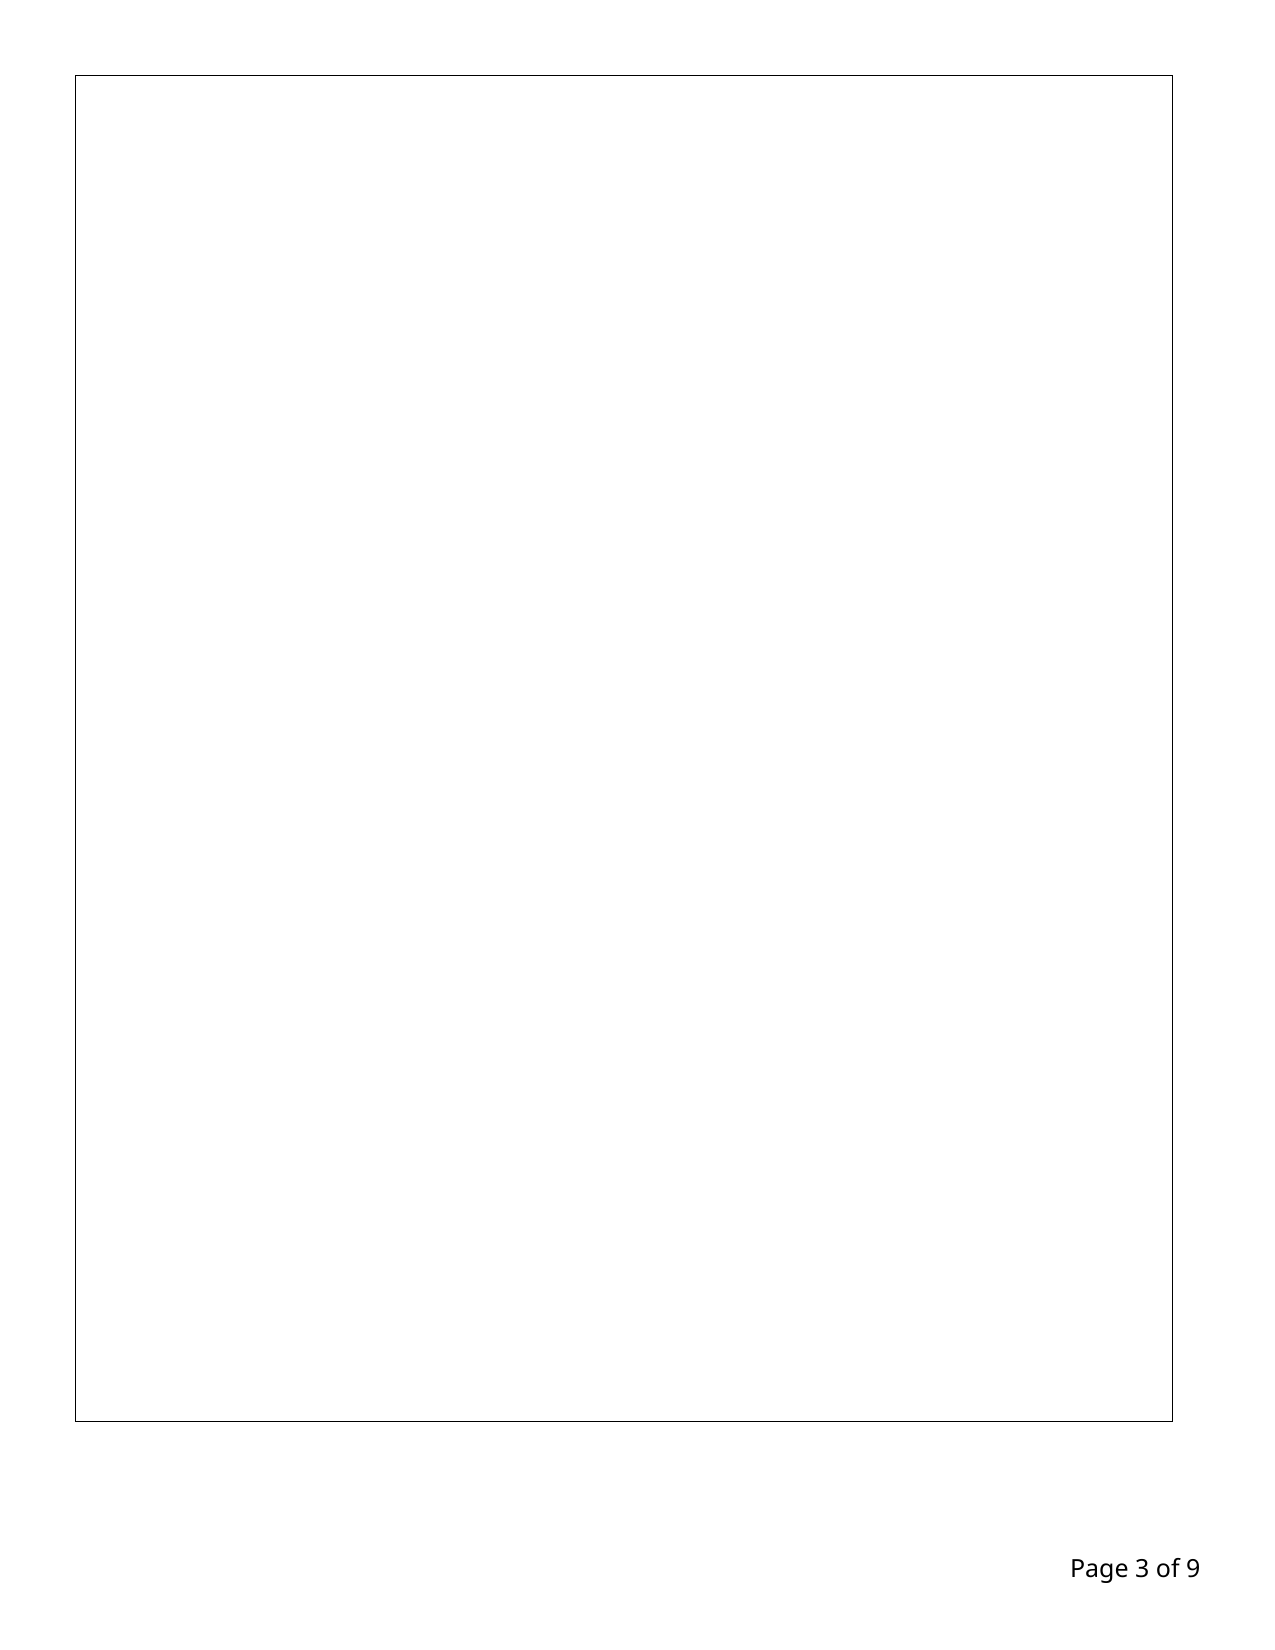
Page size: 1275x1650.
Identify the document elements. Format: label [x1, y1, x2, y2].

table_cell [76, 76, 1172, 1421]
